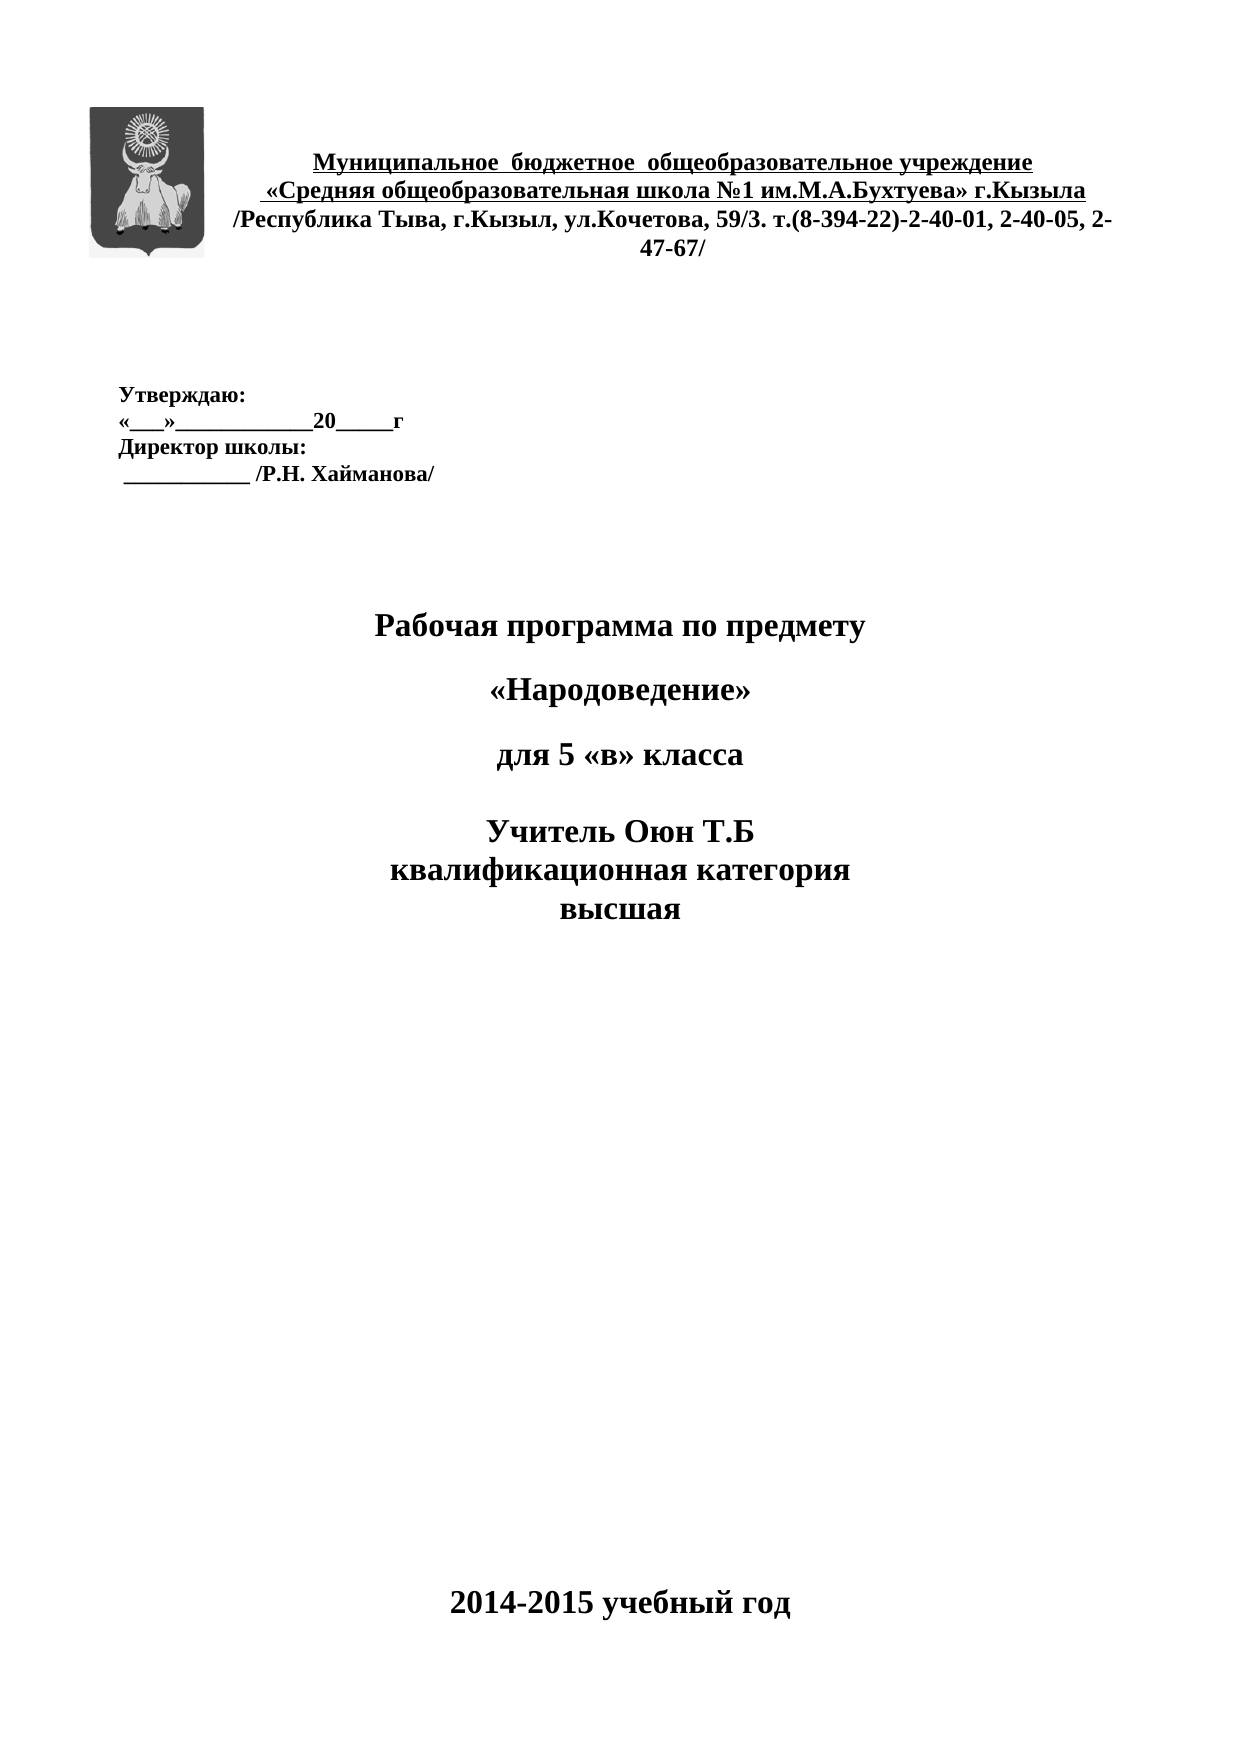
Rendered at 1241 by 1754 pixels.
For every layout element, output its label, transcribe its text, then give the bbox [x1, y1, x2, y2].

text 2014-2015 учебный год [118, 1583, 1122, 1621]
text ___________ /Р.Н. Хайманова/ [118, 460, 1122, 486]
text высшая [118, 888, 1122, 926]
text Директор школы: [118, 433, 1122, 460]
text «___»____________20_____г [118, 407, 1122, 433]
text «Народоведение» [118, 670, 1122, 708]
text Утверждаю: [118, 381, 1122, 407]
text Муниципальное бюджетное общеобразовательное учреждение [205, 147, 1122, 176]
text Учитель Оюн Т.Б [118, 811, 1122, 849]
text Рабочая программа по предмету [118, 605, 1122, 643]
text квалификационная категория [118, 849, 1122, 888]
text для 5 «в» класса [118, 734, 1122, 773]
text «Средняя общеобразовательная школа №1 им.М.А.Бухтуева» г.Кызыла [205, 176, 1122, 204]
text /Республика Тыва, г.Кызыл, ул.Кочетова, 59/3. т.(8-394-22)-2-40-01, 2-40-05, 2-47-67/ [118, 204, 1122, 262]
